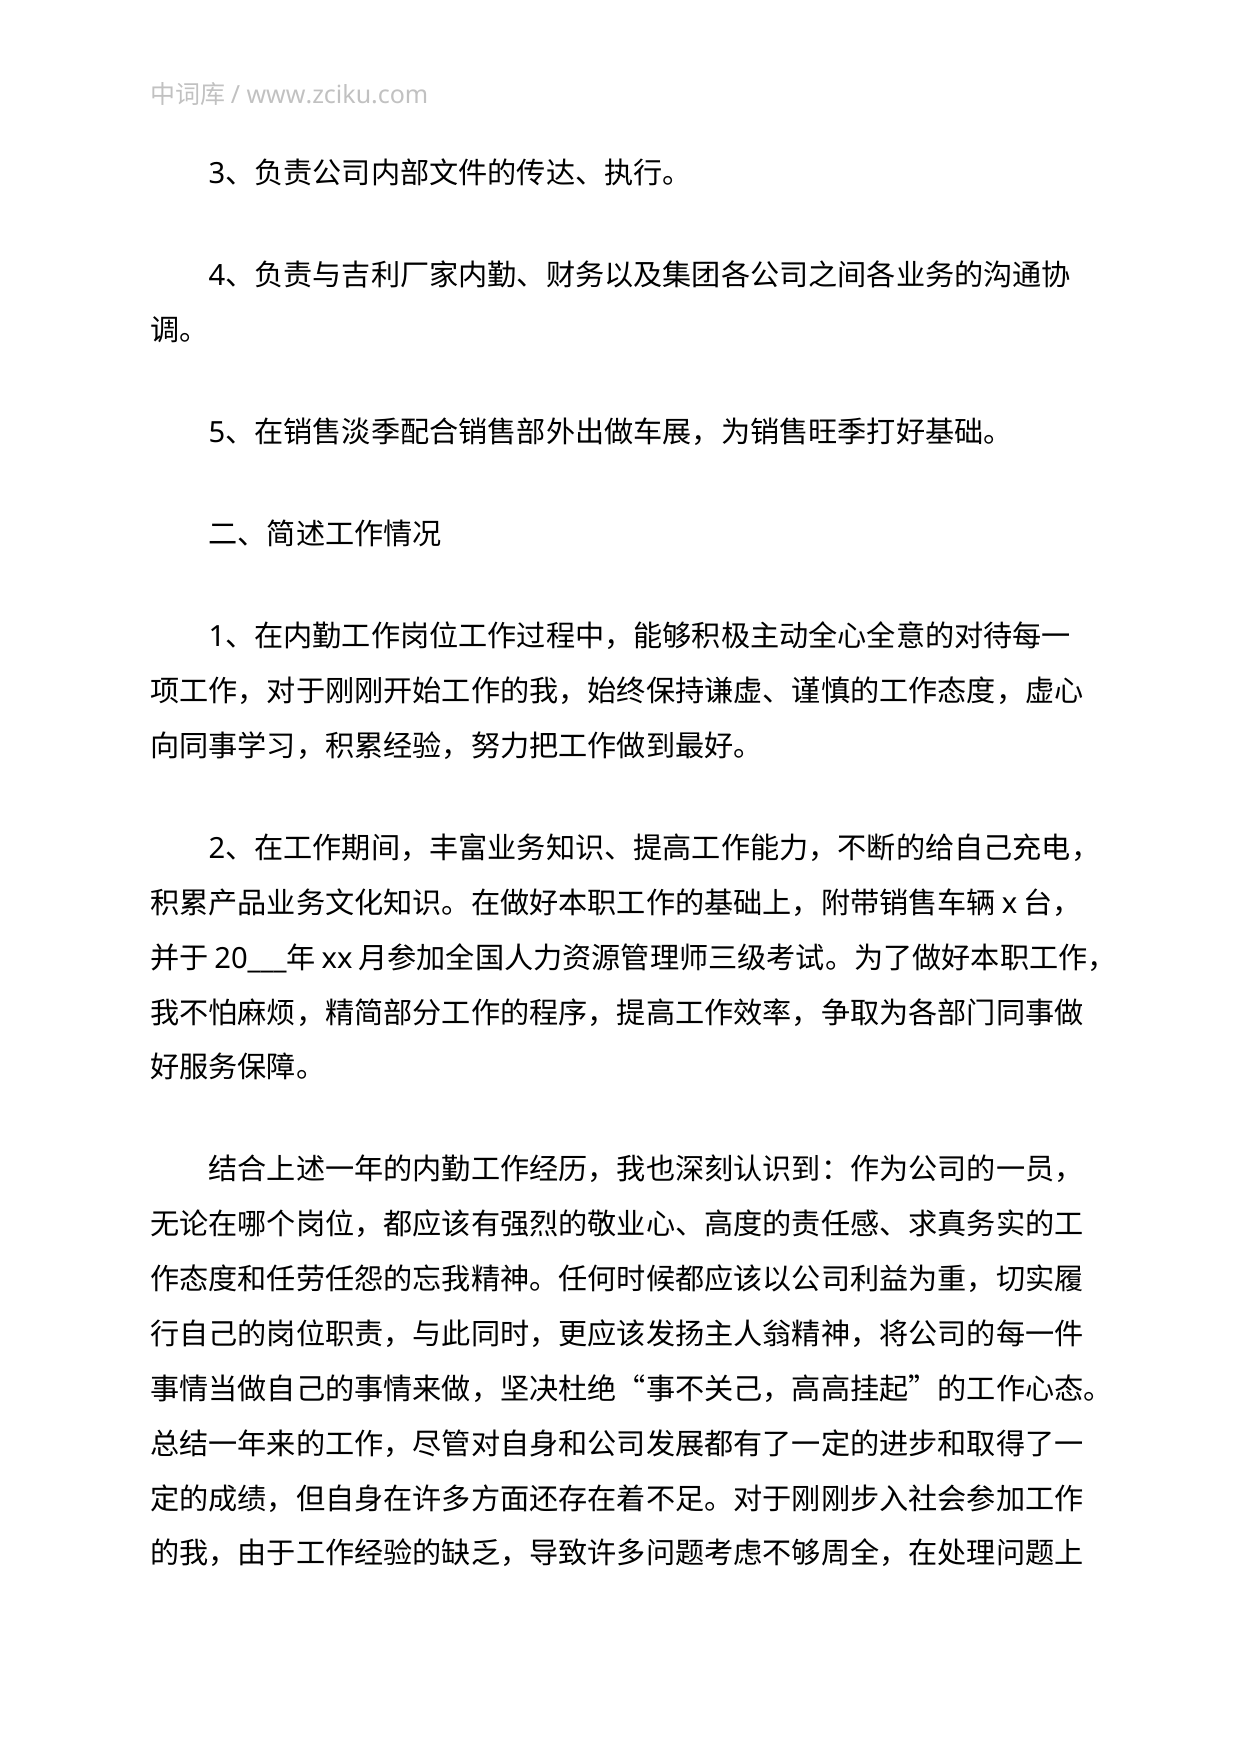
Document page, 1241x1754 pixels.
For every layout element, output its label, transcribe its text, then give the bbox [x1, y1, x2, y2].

text 5、在销售淡季配合销售部外出做车展，为销售旺季打好基础。 [150, 409, 1090, 451]
text 1、在内勤工作岗位工作过程中，能够积极主动全心全意的对待每一项工作，对于刚刚开始工作的我，始终保持谦虚、谨慎的工作态度，虚心向同事学习，积累经验，努力把工作做到最好。 [150, 612, 1090, 765]
text 二、简述工作情况 [150, 511, 1090, 553]
text 2、在工作期间，丰富业务知识、提高工作能力，不断的给自己充电，积累产品业务文化知识。在做好本职工作的基础上，附带销售车辆x台，并于20___年xx月参加全国人力资源管理师三级考试。为了做好本职工作，我不怕麻烦，精简部分工作的程序，提高工作效率，争取为各部门同事做好服务保障。 [150, 824, 1090, 1086]
text 4、负责与吉利厂家内勤、财务以及集团各公司之间各业务的沟通协调。 [150, 252, 1090, 349]
text 3、负责公司内部文件的传达、执行。 [150, 150, 1090, 192]
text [150, 1146, 1090, 1572]
